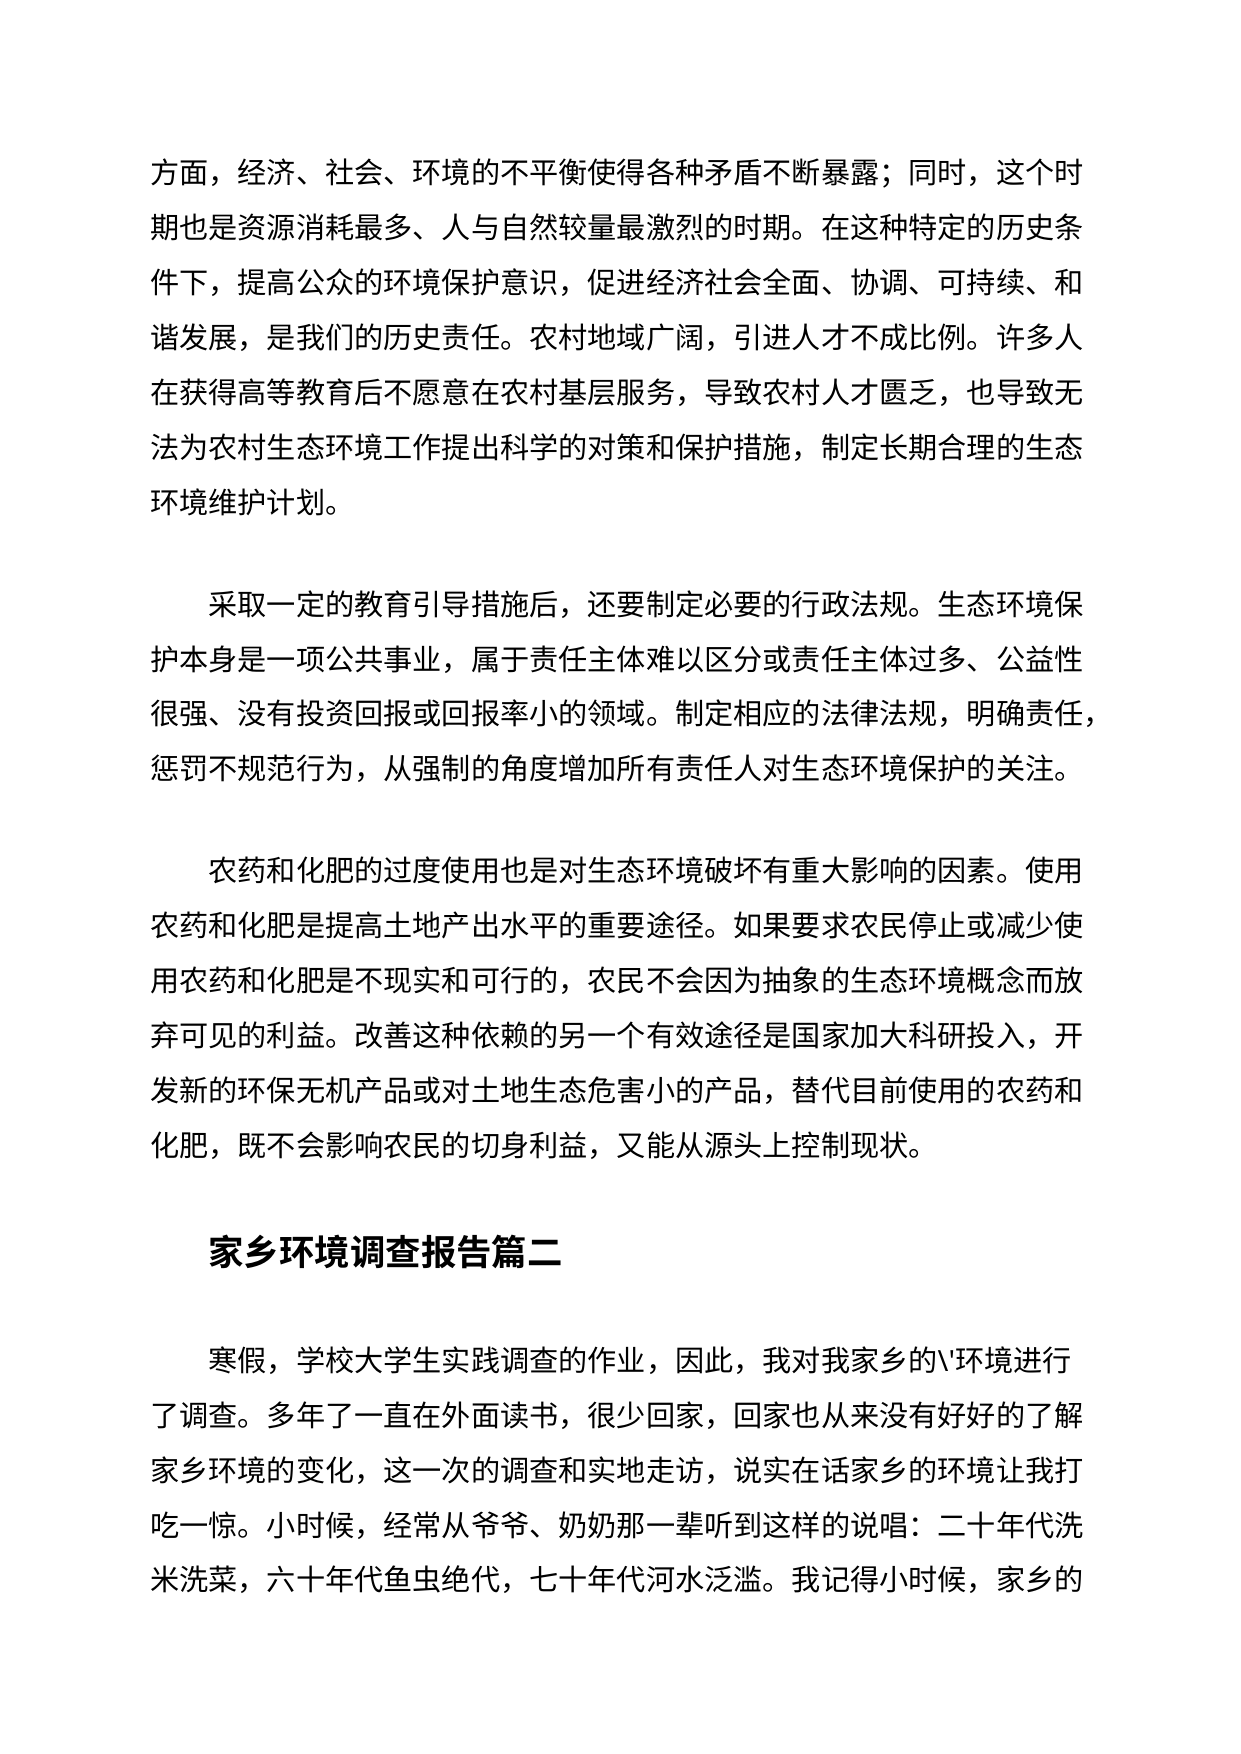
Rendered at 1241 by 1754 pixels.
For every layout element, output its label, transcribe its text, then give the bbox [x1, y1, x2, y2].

text 家乡环境调查报告篇二 [150, 1224, 1090, 1275]
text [150, 150, 1090, 522]
text 采取一定的教育引导措施后，还要制定必要的行政法规。生态环境保护本身是一项公共事业，属于责任主体难以区分或责任主体过多、公益性很强、没有投资回报或回报率小的领域。制定相应的法律法规，明确责任，惩罚不规范行为，从强制的角度增加所有责任人对生态环境保护的关注。 [150, 581, 1090, 788]
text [150, 1337, 1090, 1599]
text 农药和化肥的过度使用也是对生态环境破坏有重大影响的因素。使用农药和化肥是提高土地产出水平的重要途径。如果要求农民停止或减少使用农药和化肥是不现实和可行的，农民不会因为抽象的生态环境概念而放弃可见的利益。改善这种依赖的另一个有效途径是国家加大科研投入，开发新的环保无机产品或对土地生态危害小的产品，替代目前使用的农药和化肥，既不会影响农民的切身利益，又能从源头上控制现状。 [150, 848, 1090, 1164]
